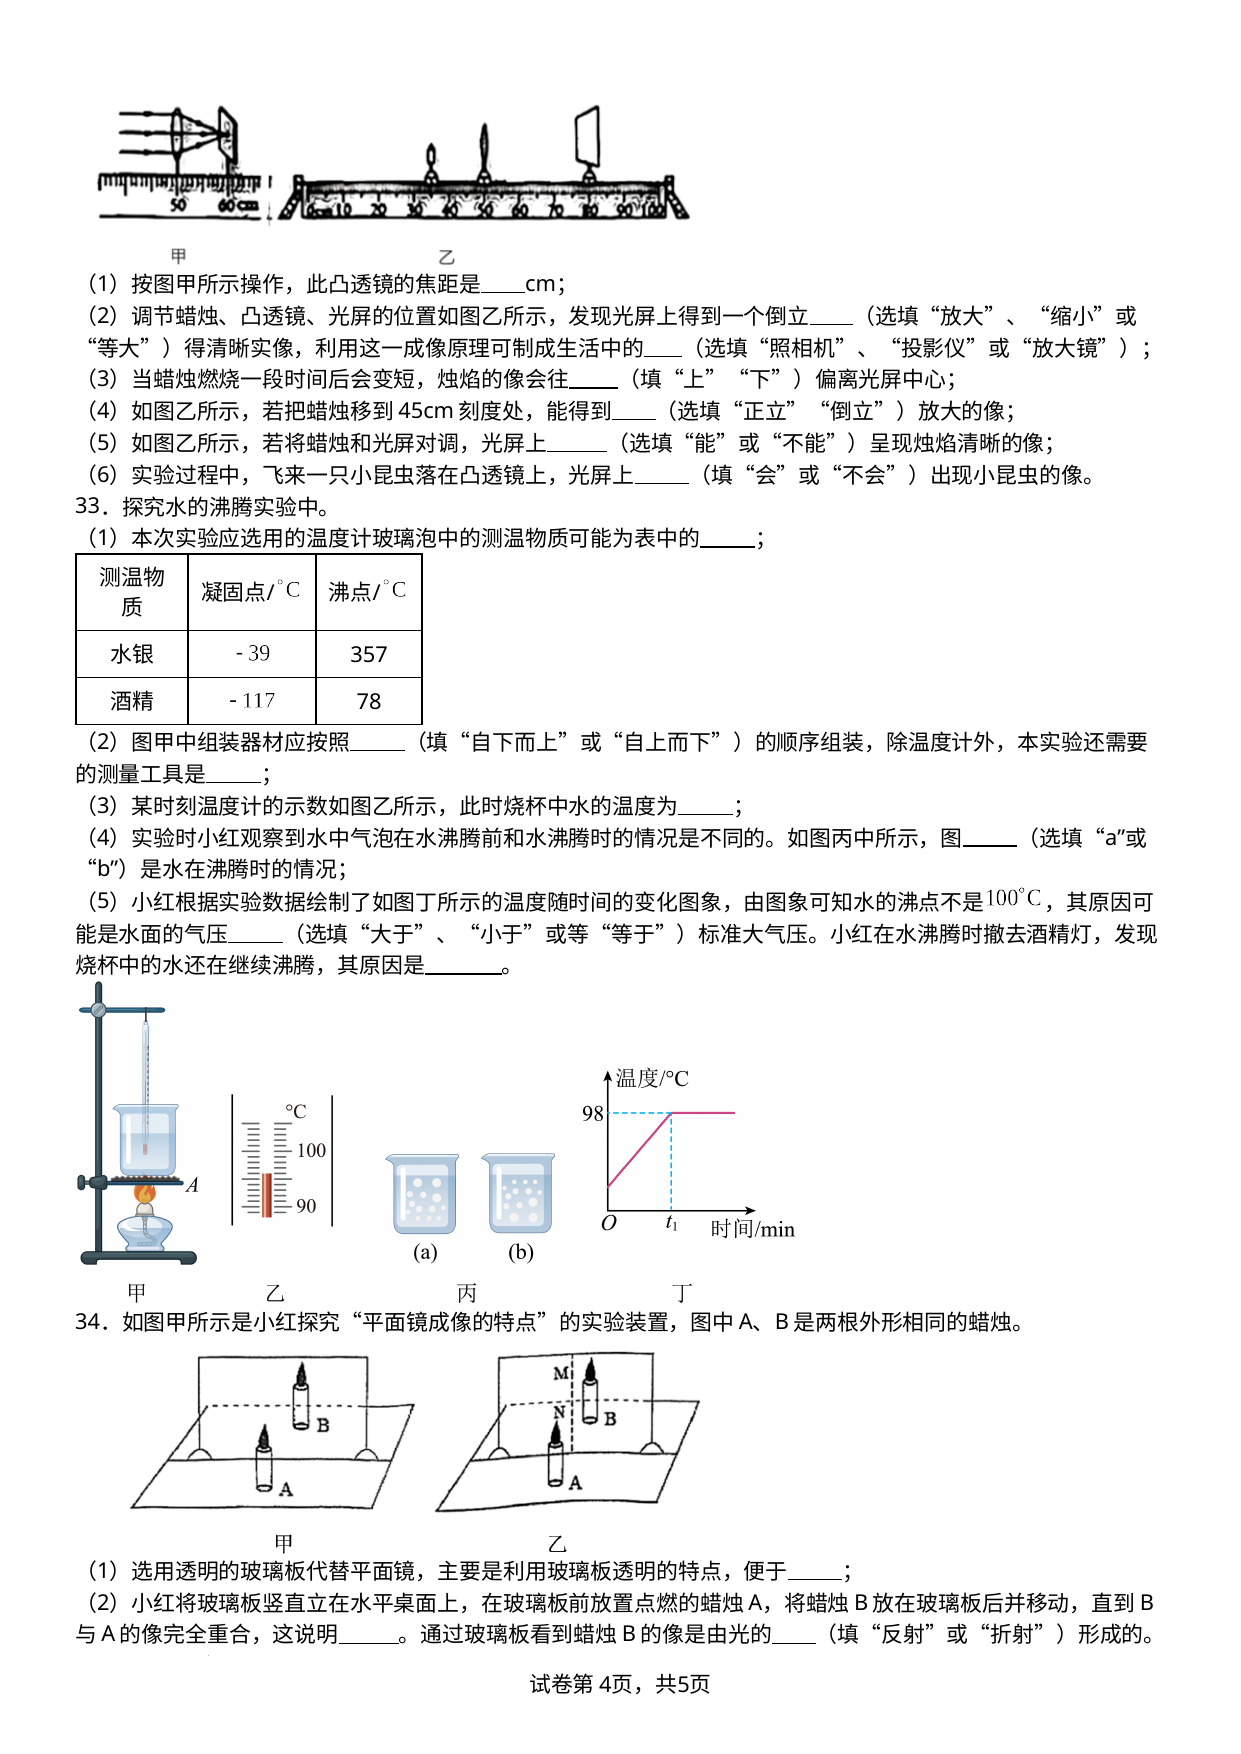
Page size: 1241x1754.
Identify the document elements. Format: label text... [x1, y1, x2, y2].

table_cell 酒精 [77, 678, 187, 724]
table_cell [189, 678, 315, 724]
text （1）选用透明的玻璃板代替平面镜，主要是利用玻璃板透明的特点，便于 ； [75, 1554, 1165, 1586]
table_cell 78 [317, 678, 421, 724]
text （5）如图乙所示，若将蜡烛和光屏对调，光屏上 （选填“能”或“不能”）呈现烛焰清晰的像； [75, 426, 1165, 458]
text （2）调节蜡烛、凸透镜、光屏的位置如图乙所示，发现光屏上得到一个倒立 （选填“放大”、“缩小”或“等大”）得清晰实像，利用这一成像原理可制成生活中的 （选填“照相机”、“投影仪”或“放大镜”）； [75, 299, 1165, 362]
text （1）本次实验应选用的温度计玻璃泡中的测温物质可能为表中的 ； [75, 521, 1165, 553]
picture [75, 75, 693, 268]
text （3）某时刻温度计的示数如图乙所示，此时烧杯中水的温度为 ； [75, 789, 1165, 821]
picture [75, 980, 797, 1305]
text 33．探究水的沸腾实验中。 [75, 489, 1165, 521]
table_header 沸点/ [317, 555, 421, 630]
table_cell 357 [317, 631, 421, 677]
text （5）小红根据实验数据绘制了如图丁所示的温度随时间的变化图象，由图象可知水的沸点不是，其原因可能是水面的气压 （选填“大于”、“小于”或等“等于”）标准大气压。小红在水沸腾时撤去酒精灯，发现烧杯中的水还在继续沸腾，其原因是 。 [75, 884, 1165, 980]
table_cell [189, 631, 315, 677]
table_header 测温物质 [77, 555, 187, 630]
text （3）当蜡烛燃烧一段时间后会变短，烛焰的像会往 （填“上”“下”）偏离光屏中心； [75, 362, 1165, 394]
table_cell 水银 [77, 631, 187, 677]
text （4）实验时小红观察到水中气泡在水沸腾前和水沸腾时的情况是不同的。如图丙中所示，图 （选填“a”或“b”）是水在沸腾时的情况； [75, 821, 1165, 884]
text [75, 1586, 1165, 1649]
text 34．如图甲所示是小红探究“平面镜成像的特点”的实验装置，图中A、B是两根外形相同的蜡烛。 [75, 1305, 1165, 1337]
text （4）如图乙所示，若把蜡烛移到45cm刻度处，能得到 （选填“正立”“倒立”）放大的像； [75, 394, 1165, 426]
picture [75, 1336, 721, 1554]
text （6）实验过程中，飞来一只小昆虫落在凸透镜上，光屏上 （填“会”或“不会”）出现小昆虫的像。 [75, 458, 1165, 489]
table_header 凝固点/ [189, 555, 315, 630]
text （2）图甲中组装器材应按照 （填“自下而上”或“自上而下”）的顺序组装，除温度计外，本实验还需要的测量工具是 ； [75, 725, 1165, 789]
text （1）按图甲所示操作，此凸透镜的焦距是 cm； [75, 267, 1165, 299]
